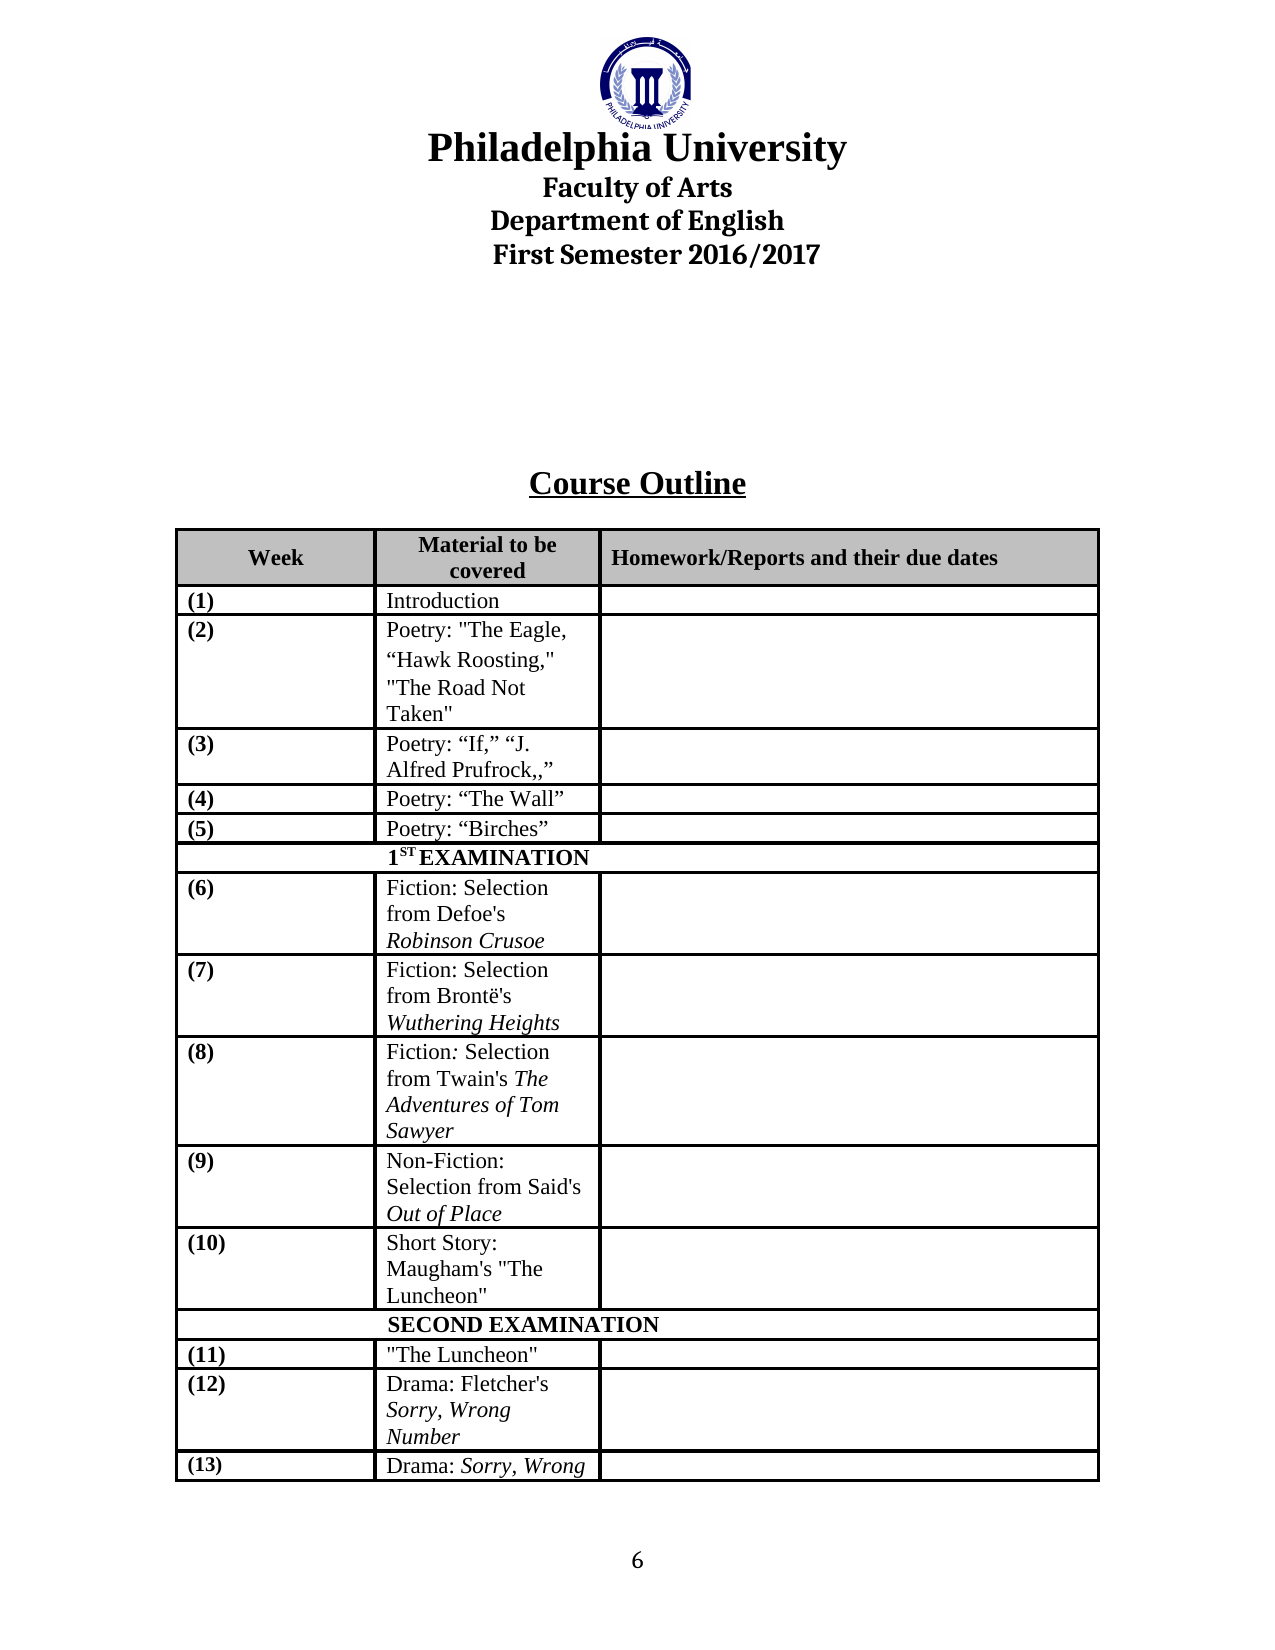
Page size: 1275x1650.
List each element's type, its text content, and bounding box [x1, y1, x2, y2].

table_cell [602, 1229, 1097, 1308]
table_cell [602, 1147, 1097, 1226]
table_cell Fiction: Selection from Defoe's Robinson Crusoe [377, 874, 598, 953]
table_cell SECOND EXAMINATION [178, 1311, 1097, 1338]
table_cell "The Luncheon" [377, 1341, 598, 1367]
table_cell (1) [178, 587, 373, 613]
table_cell Drama: Fletcher's Sorry, Wrong Number [377, 1370, 598, 1449]
table_cell Fiction: Selection from Brontë's [377, 956, 598, 1035]
table_cell (11) [178, 1341, 373, 1367]
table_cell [377, 1453, 598, 1479]
table_cell [602, 1453, 1097, 1479]
table_cell 1ST EXAMINATION [178, 845, 1097, 871]
table_header Week [178, 531, 373, 584]
table_cell Poetry: “The Wall” [377, 786, 598, 812]
table_cell (7) [178, 956, 373, 1035]
table_cell [602, 616, 1097, 727]
table_cell Poetry: “If,” “J. Alfred Prufrock,,” [377, 730, 598, 782]
table_header Homework/Reports and their due dates [602, 531, 1097, 584]
table_cell [602, 786, 1097, 812]
table_cell [602, 1370, 1097, 1449]
table_cell Poetry: “Birches” [377, 815, 598, 841]
table_cell (3) [178, 730, 373, 782]
table_cell Fiction: Selection from Twain's The Adventures of Tom Sawyer [377, 1038, 598, 1144]
table_cell [602, 874, 1097, 953]
table_cell [602, 956, 1097, 1035]
table_cell (5) [178, 815, 373, 841]
table_cell [602, 587, 1097, 613]
table_header Material to be covered [377, 531, 598, 584]
table_cell [602, 1038, 1097, 1144]
table_cell [602, 815, 1097, 841]
picture [600, 37, 691, 129]
table_cell Introduction [377, 587, 598, 613]
table_cell (4) [178, 786, 373, 812]
table_cell (6) [178, 874, 373, 953]
table_cell (12) [178, 1370, 373, 1449]
table_cell (2) [178, 616, 373, 727]
table_cell (13) [178, 1453, 373, 1479]
table_cell (8) [178, 1038, 373, 1144]
table_cell (9) [178, 1147, 373, 1226]
table_cell [602, 730, 1097, 782]
table_cell Poetry: "The Eagle, “Hawk Roosting," "The Road Not Taken" [377, 616, 598, 727]
table_cell [602, 1341, 1097, 1367]
table_cell Short Story: Maugham's "The Luncheon" [377, 1229, 598, 1308]
table_cell Non-Fiction: Selection from Said's Out of Place [377, 1147, 598, 1226]
text Course Outline [187, 463, 1087, 501]
table_cell (10) [178, 1229, 373, 1308]
